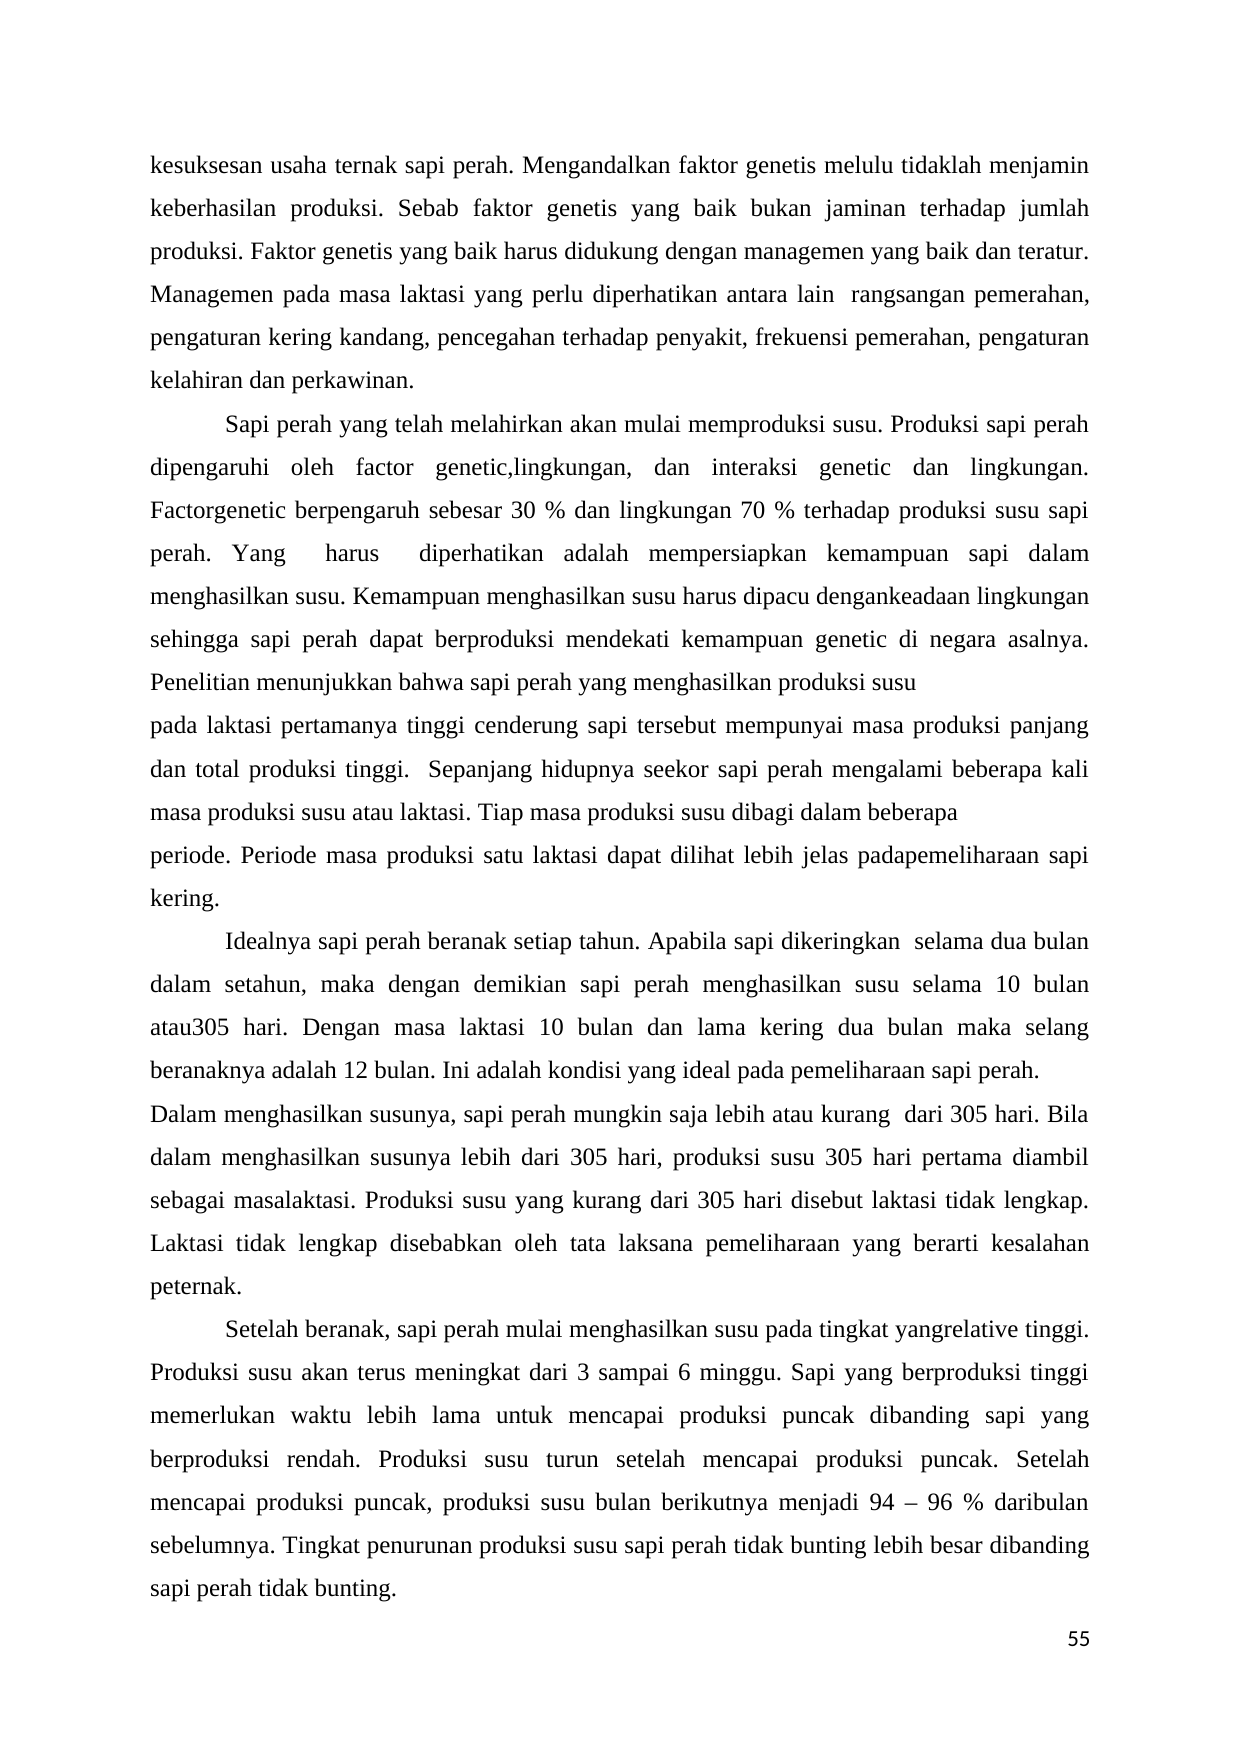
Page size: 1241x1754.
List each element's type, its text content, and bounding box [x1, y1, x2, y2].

text Sapi perah yang telah melahirkan akan mulai memproduksi susu. Produksi sapi perah dipengaruhi oleh factor genetic,lingkungan, dan interaksi genetic dan lingkungan. Factorgenetic berpengaruh sebesar 30 % dan lingkungan 70 % terhadap produksi susu sapi perah. Yang harus diperhatikan adalah mempersiapkan kemampuan sapi dalam menghasilkan susu. Kemampuan menghasilkan susu harus dipacu dengankeadaan lingkungan sehingga sapi perah dapat berproduksi mendekati kemampuan genetic di negara asalnya. Penelitian menunjukkan bahwa sapi perah yang menghasilkan produksi susu [150, 409, 1090, 696]
text Idealnya sapi perah beranak setiap tahun. Apabila sapi dikeringkan selama dua bulan dalam setahun, maka dengan demikian sapi perah menghasilkan susu selama 10 bulan atau305 hari. Dengan masa laktasi 10 bulan dan lama kering dua bulan maka selang beranaknya adalah 12 bulan. Ini adalah kondisi yang ideal pada pemeliharaan sapi perah. [150, 926, 1090, 1084]
text Setelah beranak, sapi perah mulai menghasilkan susu pada tingkat yangrelative tinggi. Produksi susu akan terus meningkat dari 3 sampai 6 minggu. Sapi yang berproduksi tinggi memerlukan waktu lebih lama untuk mencapai produksi puncak dibanding sapi yang berproduksi rendah. Produksi susu turun setelah mencapai produksi puncak. Setelah mencapai produksi puncak, produksi susu bulan berikutnya menjadi 94 – 96 % daribulan sebelumnya. Tingkat penurunan produksi susu sapi perah tidak bunting lebih besar dibanding sapi perah tidak bunting. [150, 1314, 1090, 1602]
text periode. Periode masa produksi satu laktasi dapat dilihat lebih jelas padapemeliharaan sapi kering. [150, 840, 1090, 912]
text pada laktasi pertamanya tinggi cenderung sapi tersebut mempunyai masa produksi panjang dan total produksi tinggi. Sepanjang hidupnya seekor sapi perah mengalami beberapa kali masa produksi susu atau laktasi. Tiap masa produksi susu dibagi dalam beberapa [150, 711, 1090, 826]
text Dalam menghasilkan susunya, sapi perah mungkin saja lebih atau kurang dari 305 hari. Bila dalam menghasilkan susunya lebih dari 305 hari, produksi susu 305 hari pertama diambil sebagai masalaktasi. Produksi susu yang kurang dari 305 hari disebut laktasi tidak lengkap. Laktasi tidak lengkap disebabkan oleh tata laksana pemeliharaan yang berarti kesalahan peternak. [150, 1099, 1090, 1300]
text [150, 150, 1090, 394]
